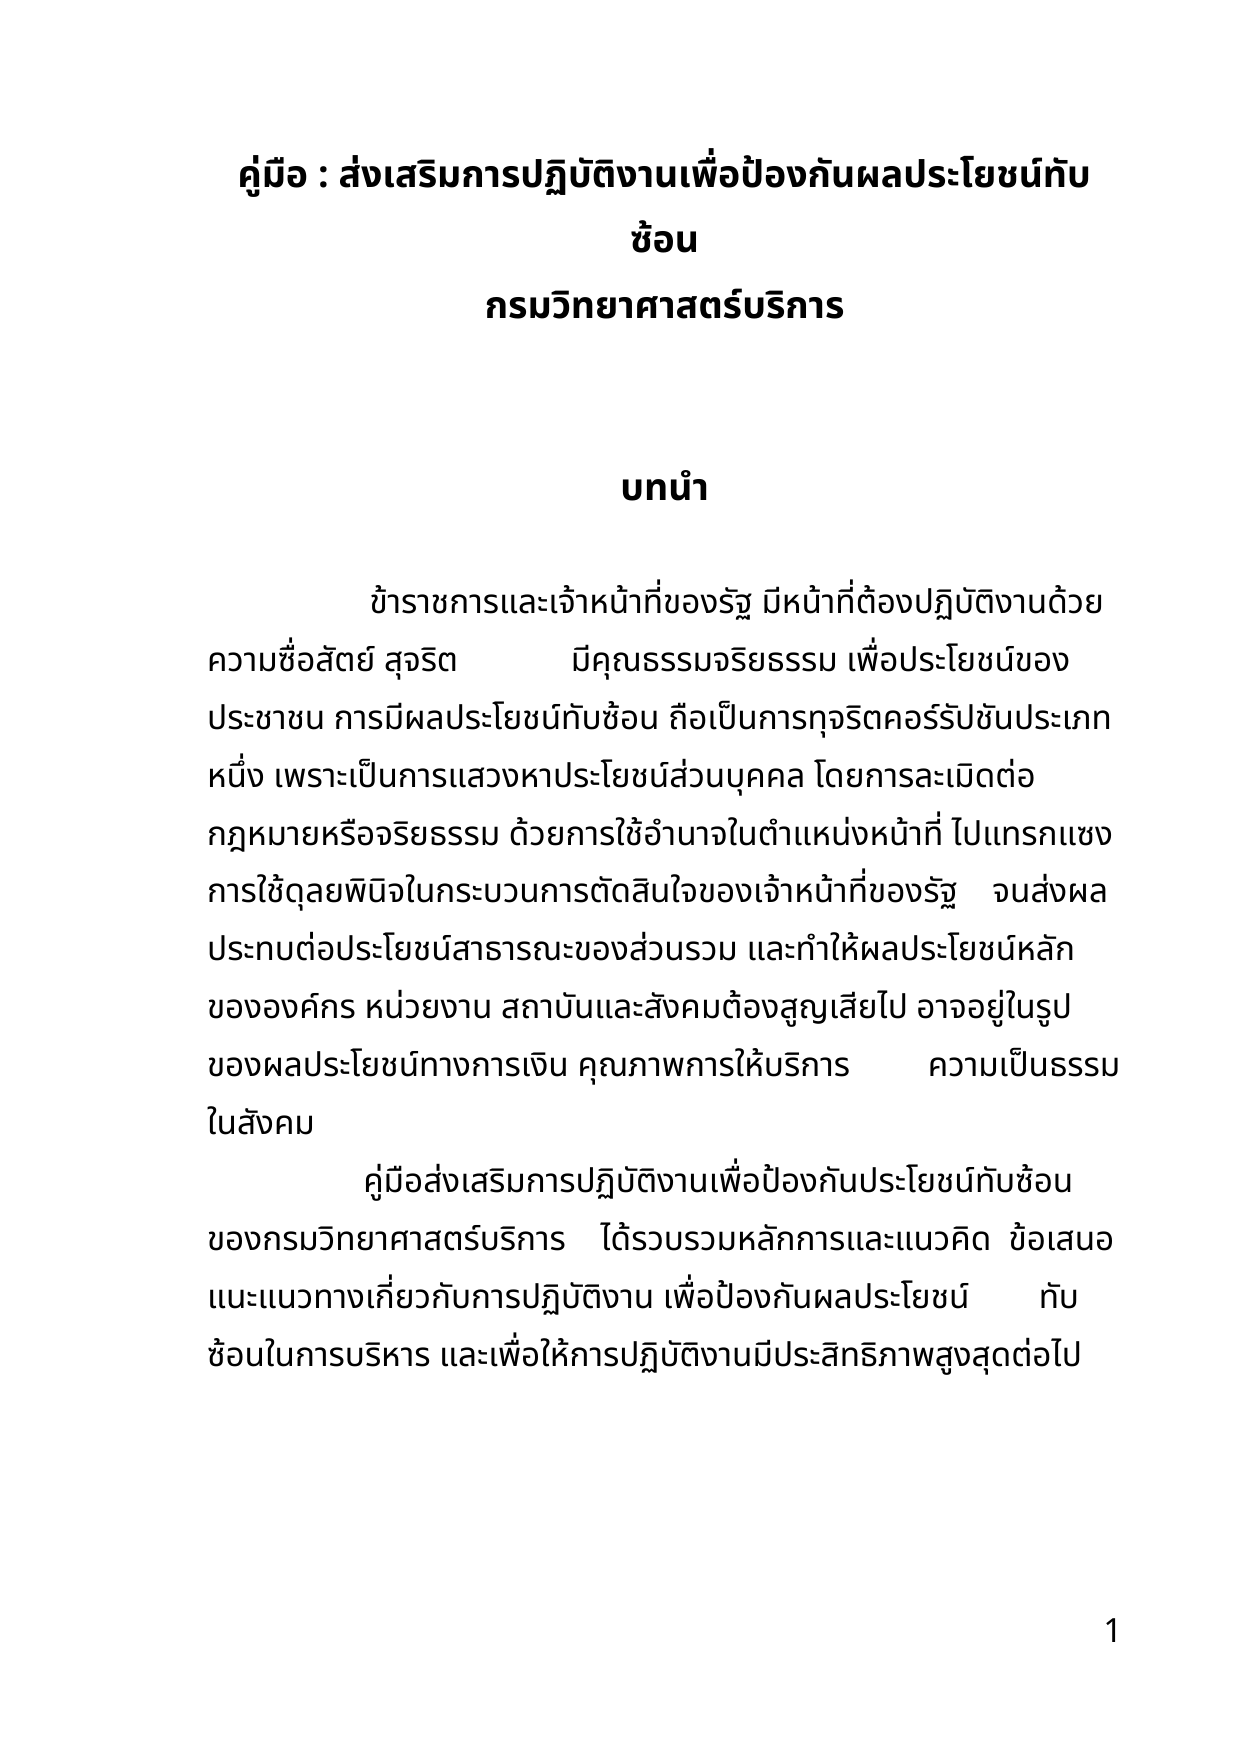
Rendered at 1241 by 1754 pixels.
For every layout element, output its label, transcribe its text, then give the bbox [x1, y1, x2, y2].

text ข้าราชการและเจ้าหน้าที่ของรัฐ มีหน้าที่ต้องปฏิบัติงานด้วยความซื่อสัตย์ สุจริต มีคุณธรรมจริยธรรม เพื่อประโยชน์ของประชาชน การมีผลประโยชน์ทับซ้อน ถือเป็นการทุจริตคอร์รัปชันประเภทหนึ่ง เพราะเป็นการแสวงหาประโยชน์ส่วนบุคคล โดยการละเมิดต่อกฎหมายหรือจริยธรรม ด้วยการใช้อำนาจในตำแหน่งหน้าที่ ไปแทรกแซงการใช้ดุลยพินิจในกระบวนการตัดสินใจของเจ้าหน้าที่ของรัฐ จนส่งผลประทบต่อประโยชน์สาธารณะของส่วนรวม และทำให้ผลประโยชน์หลักขององค์กร หน่วยงาน สถาบันและสังคมต้องสูญเสียไป อาจอยู่ในรูปของผลประโยชน์ทางการเงิน คุณภาพการให้บริการ ความเป็นธรรมในสังคม [207, 578, 1122, 1149]
text บทนำ [207, 461, 1122, 517]
text คู่มือส่งเสริมการปฏิบัติงานเพื่อป้องกันประโยชน์ทับซ้อน ของกรมวิทยาศาสตร์บริการ ได้รวบรวมหลักการและแนวคิด ข้อเสนอแนะแนวทางเกี่ยวกับการปฏิบัติงาน เพื่อป้องกันผลประโยชน์ ทับซ้อนในการบริหาร และเพื่อให้การปฏิบัติงานมีประสิทธิภาพสูงสุดต่อไป [207, 1157, 1122, 1381]
text คู่มือ : ส่งเสริมการปฏิบัติงานเพื่อป้องกันผลประโยชน์ทับซ้อน [207, 148, 1122, 270]
text กรมวิทยาศาสตร์บริการ [207, 278, 1122, 335]
